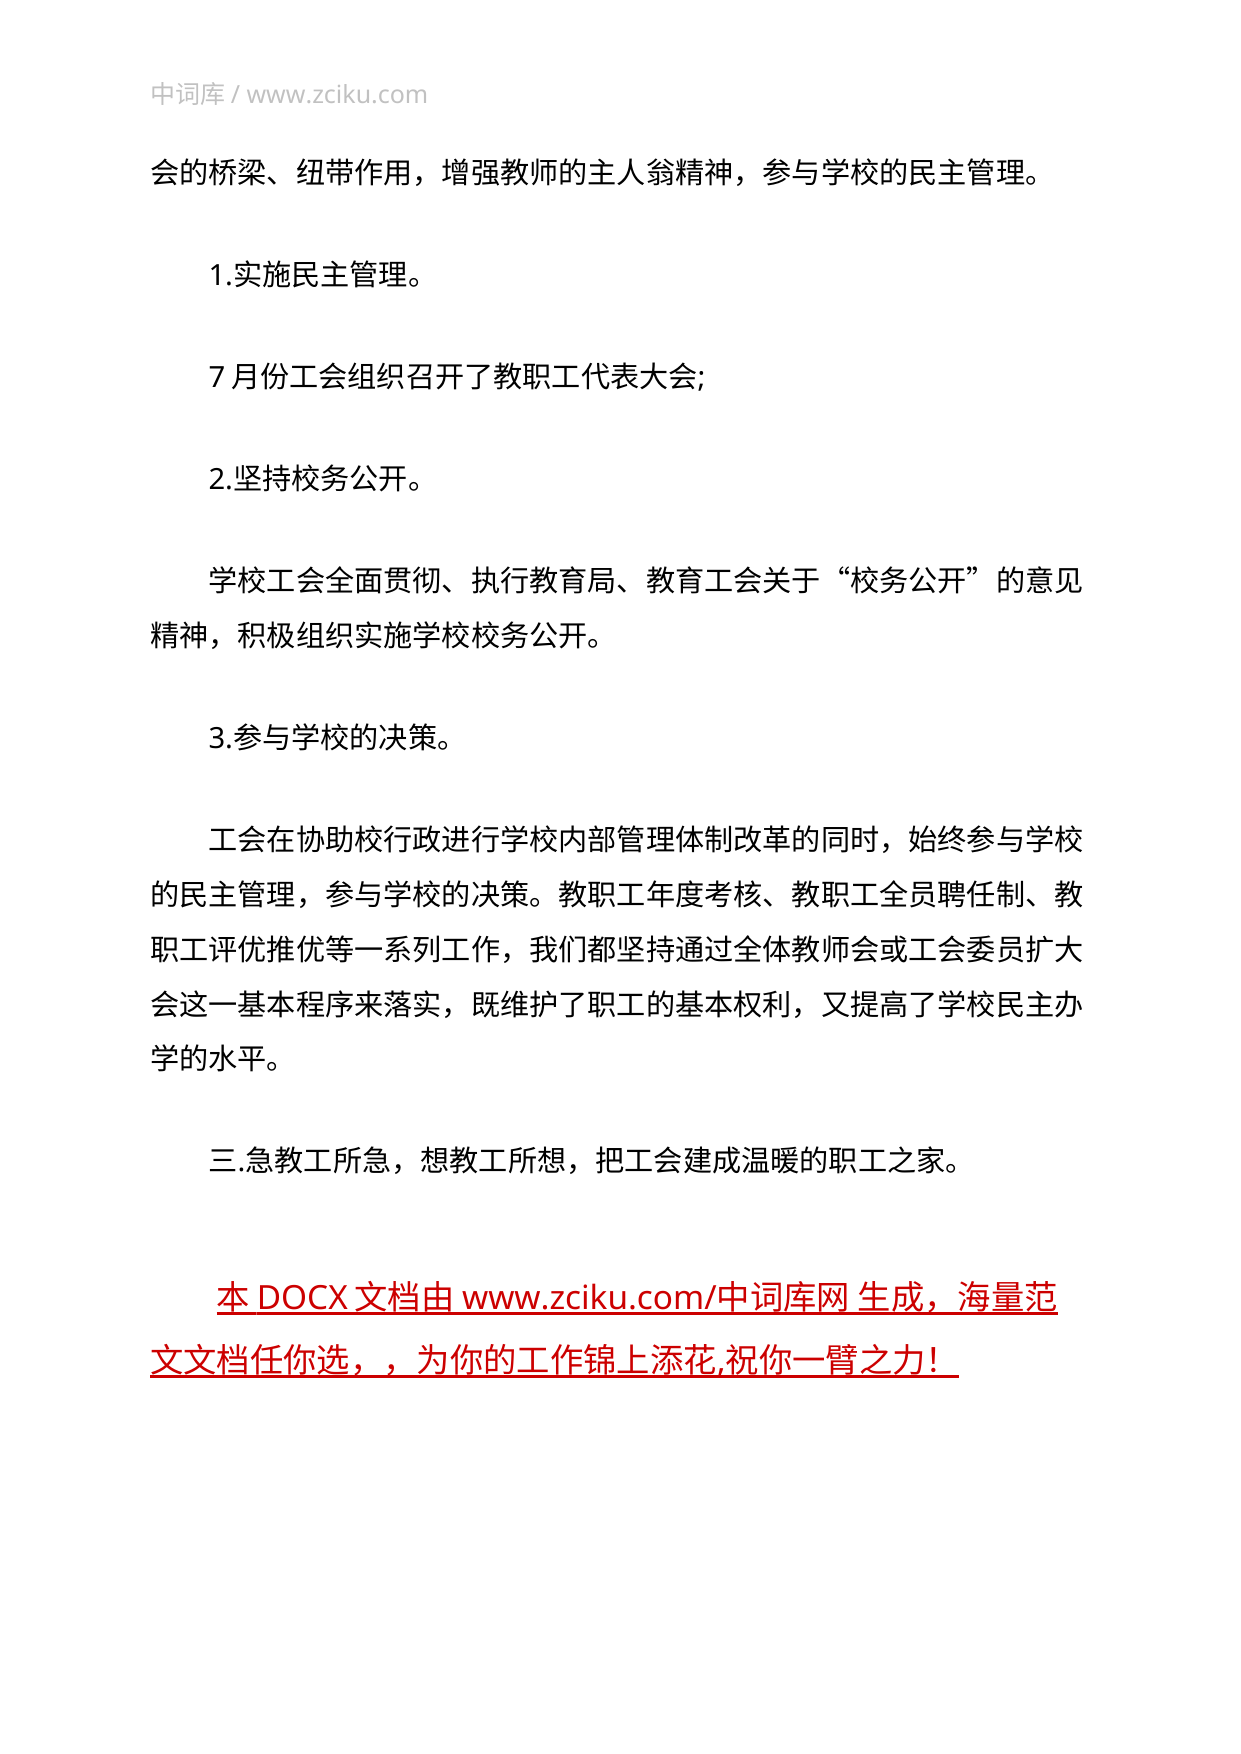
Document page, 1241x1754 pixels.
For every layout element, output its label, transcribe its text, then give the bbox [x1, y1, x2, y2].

text 7月份工会组织召开了教职工代表大会; [150, 354, 1090, 396]
text 三.急教工所急，想教工所想，把工会建成温暖的职工之家。 [150, 1138, 1090, 1180]
text 1.实施民主管理。 [150, 252, 1090, 294]
text 3.参与学校的决策。 [150, 714, 1090, 757]
text 2.坚持校务公开。 [150, 456, 1090, 498]
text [150, 150, 1090, 192]
text 本DOCX文档由 www.zciku.com/中词库网 生成，海量范文文档任你选，，为你的工作锦上添花,祝你一臂之力！ [150, 1271, 1090, 1382]
text 工会在协助校行政进行学校内部管理体制改革的同时，始终参与学校的民主管理，参与学校的决策。教职工年度考核、教职工全员聘任制、教职工评优推优等一系列工作，我们都坚持通过全体教师会或工会委员扩大会这一基本程序来落实，既维护了职工的基本权利，又提高了学校民主办学的水平。 [150, 816, 1090, 1078]
text 学校工会全面贯彻、执行教育局、教育工会关于“校务公开”的意见精神，积极组织实施学校校务公开。 [150, 558, 1090, 655]
